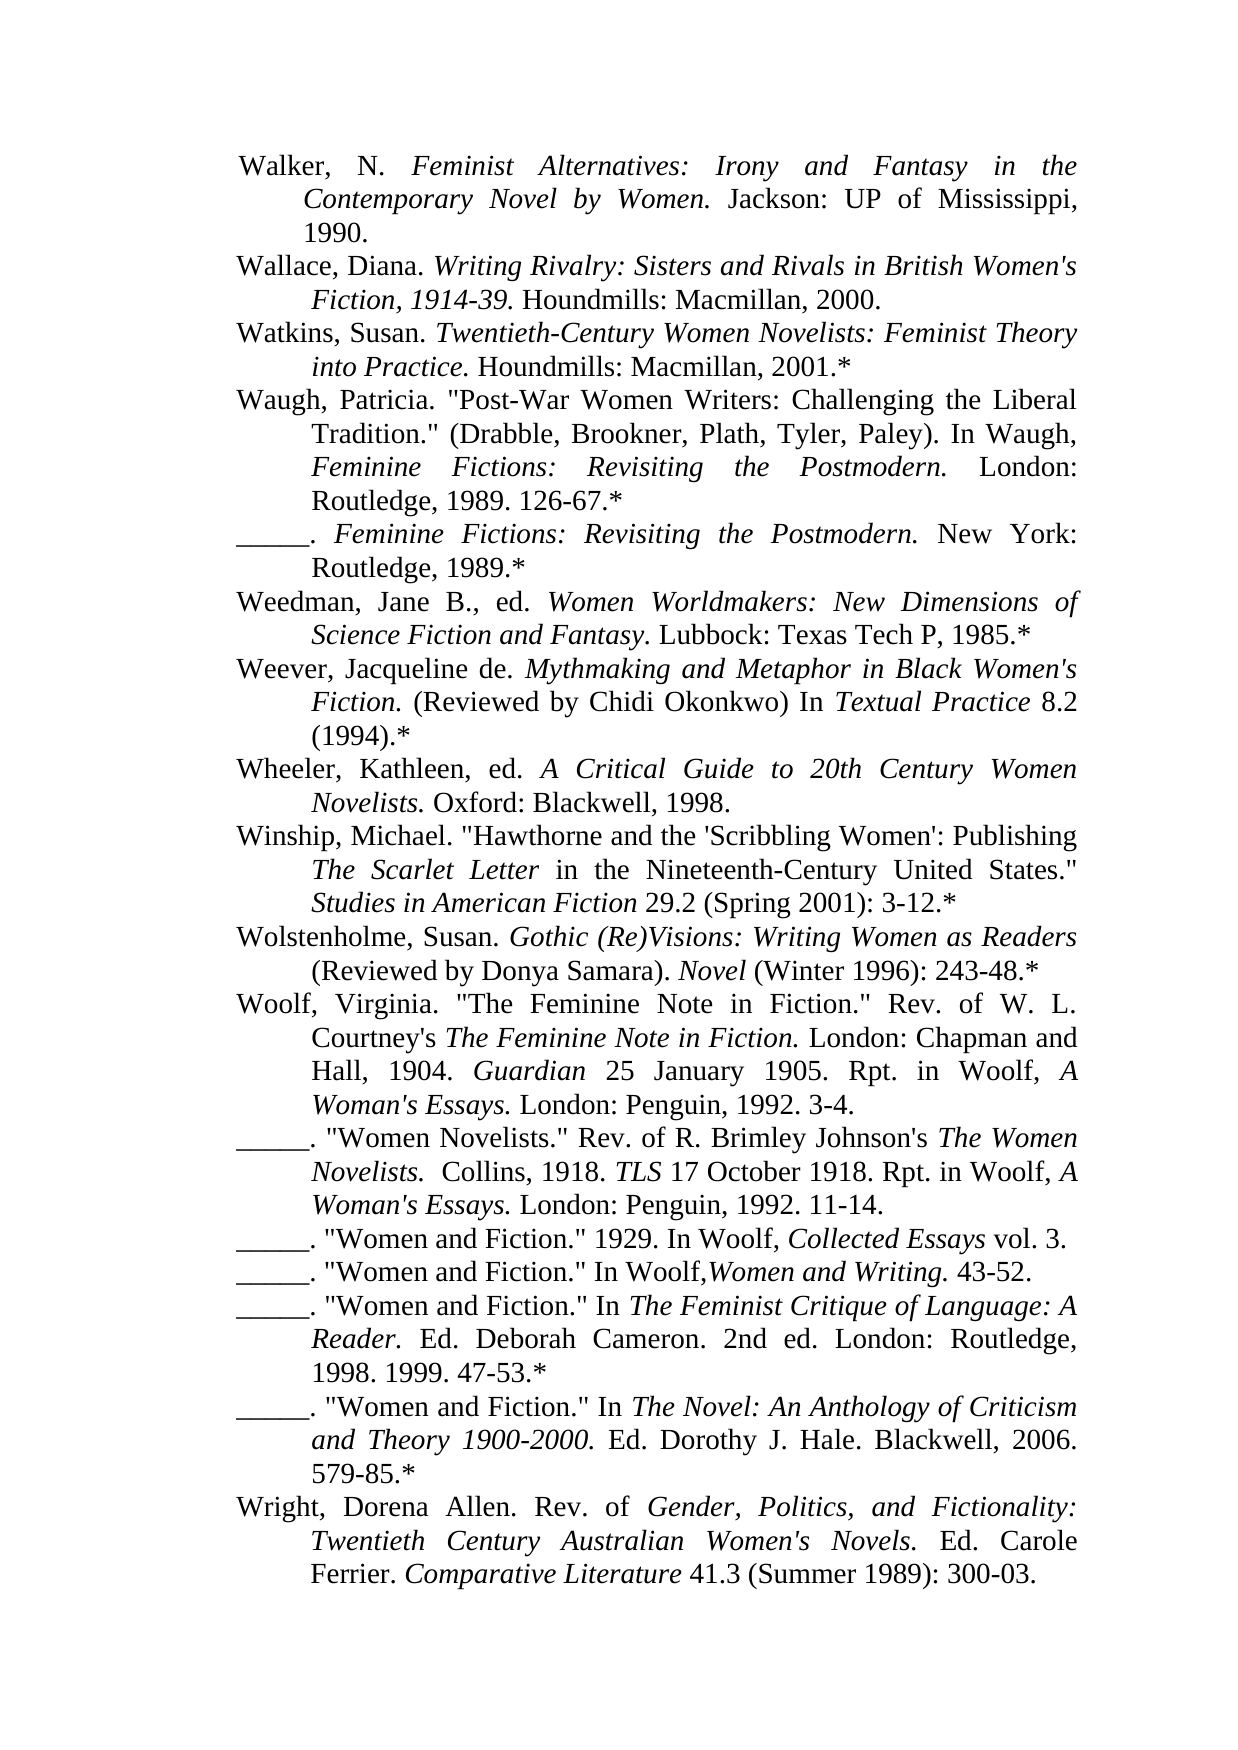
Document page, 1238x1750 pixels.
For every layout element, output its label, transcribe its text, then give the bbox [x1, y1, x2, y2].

text _____. "Women Novelists." Rev. of R. Brimley Johnson's The Women Novelists. Collins, 1918. TLS 17 October 1918. Rpt. in Woolf, A Woman's Essays. London: Penguin, 1992. 11-14. [236, 1120, 1078, 1221]
text Weedman, Jane B., ed. Women Worldmakers: New Dimensions of Science Fiction and Fantasy. Lubbock: Texas Tech P, 1985.* [236, 584, 1078, 651]
text Wheeler, Kathleen, ed. A Critical Guide to 20th Century Women Novelists. Oxford: Blackwell, 1998. [236, 751, 1078, 818]
text Waugh, Patricia. "Post-War Women Writers: Challenging the Liberal Tradition." (Drabble, Brookner, Plath, Tyler, Paley). In Waugh, Feminine Fictions: Revisiting the Postmodern. London: Routledge, 1989. 126-67.* [236, 382, 1078, 517]
text Winship, Michael. "Hawthorne and the 'Scribbling Women': Publishing The Scarlet Letter in the Nineteenth-Century United States." Studies in American Fiction 29.2 (Spring 2001): 3-12.* [236, 818, 1078, 919]
text Wright, Dorena Allen. Rev. of Gender, Politics, and Fictionality: Twentieth Century Australian Women's Novels. Ed. Carole Ferrier. Comparative Literature 41.3 (Summer 1989): 300-03. [236, 1489, 1078, 1590]
text Watkins, Susan. Twentieth-Century Women Novelists: Feminist Theory into Practice. Houndmills: Macmillan, 2001.* [236, 315, 1078, 382]
text Weever, Jacqueline de. Mythmaking and Metaphor in Black Women's Fiction. (Reviewed by Chidi Okonkwo) In Textual Practice 8.2 (1994).* [236, 651, 1078, 751]
text _____. "Women and Fiction." In The Novel: An Anthology of Criticism and Theory 1900-2000. Ed. Dorothy J. Hale. Blackwell, 2006. 579-85.* [236, 1389, 1078, 1489]
text Woolf, Virginia. "The Feminine Note in Fiction." Rev. of W. L. Courtney's The Feminine Note in Fiction. London: Chapman and Hall, 1904. Guardian 25 January 1905. Rpt. in Woolf, A Woman's Essays. London: Penguin, 1992. 3-4. [236, 986, 1078, 1120]
text _____. "Women and Fiction." In Woolf,Women and Writing. 43-52. [236, 1254, 1078, 1288]
text _____. "Women and Fiction." 1929. In Woolf, Collected Essays vol. 3. [236, 1221, 1078, 1254]
text _____. "Women and Fiction." In The Feminist Critique of Language: A Reader. Ed. Deborah Cameron. 2nd ed. London: Routledge, 1998. 1999. 47-53.* [236, 1288, 1078, 1389]
text Walker, N. Feminist Alternatives: Irony and Fantasy in the Contemporary Novel by Women. Jackson: UP of Mississippi, 1990. [238, 148, 1078, 248]
text Wolstenholme, Susan. Gothic (Re)Visions: Writing Women as Readers (Reviewed by Donya Samara). Novel (Winter 1996): 243-48.* [236, 919, 1078, 986]
text _____. Feminine Fictions: Revisiting the Postmodern. New York: Routledge, 1989.* [236, 517, 1078, 584]
text Wallace, Diana. Writing Rivalry: Sisters and Rivals in British Women's Fiction, 1914-39. Houndmills: Macmillan, 2000. [236, 248, 1078, 315]
